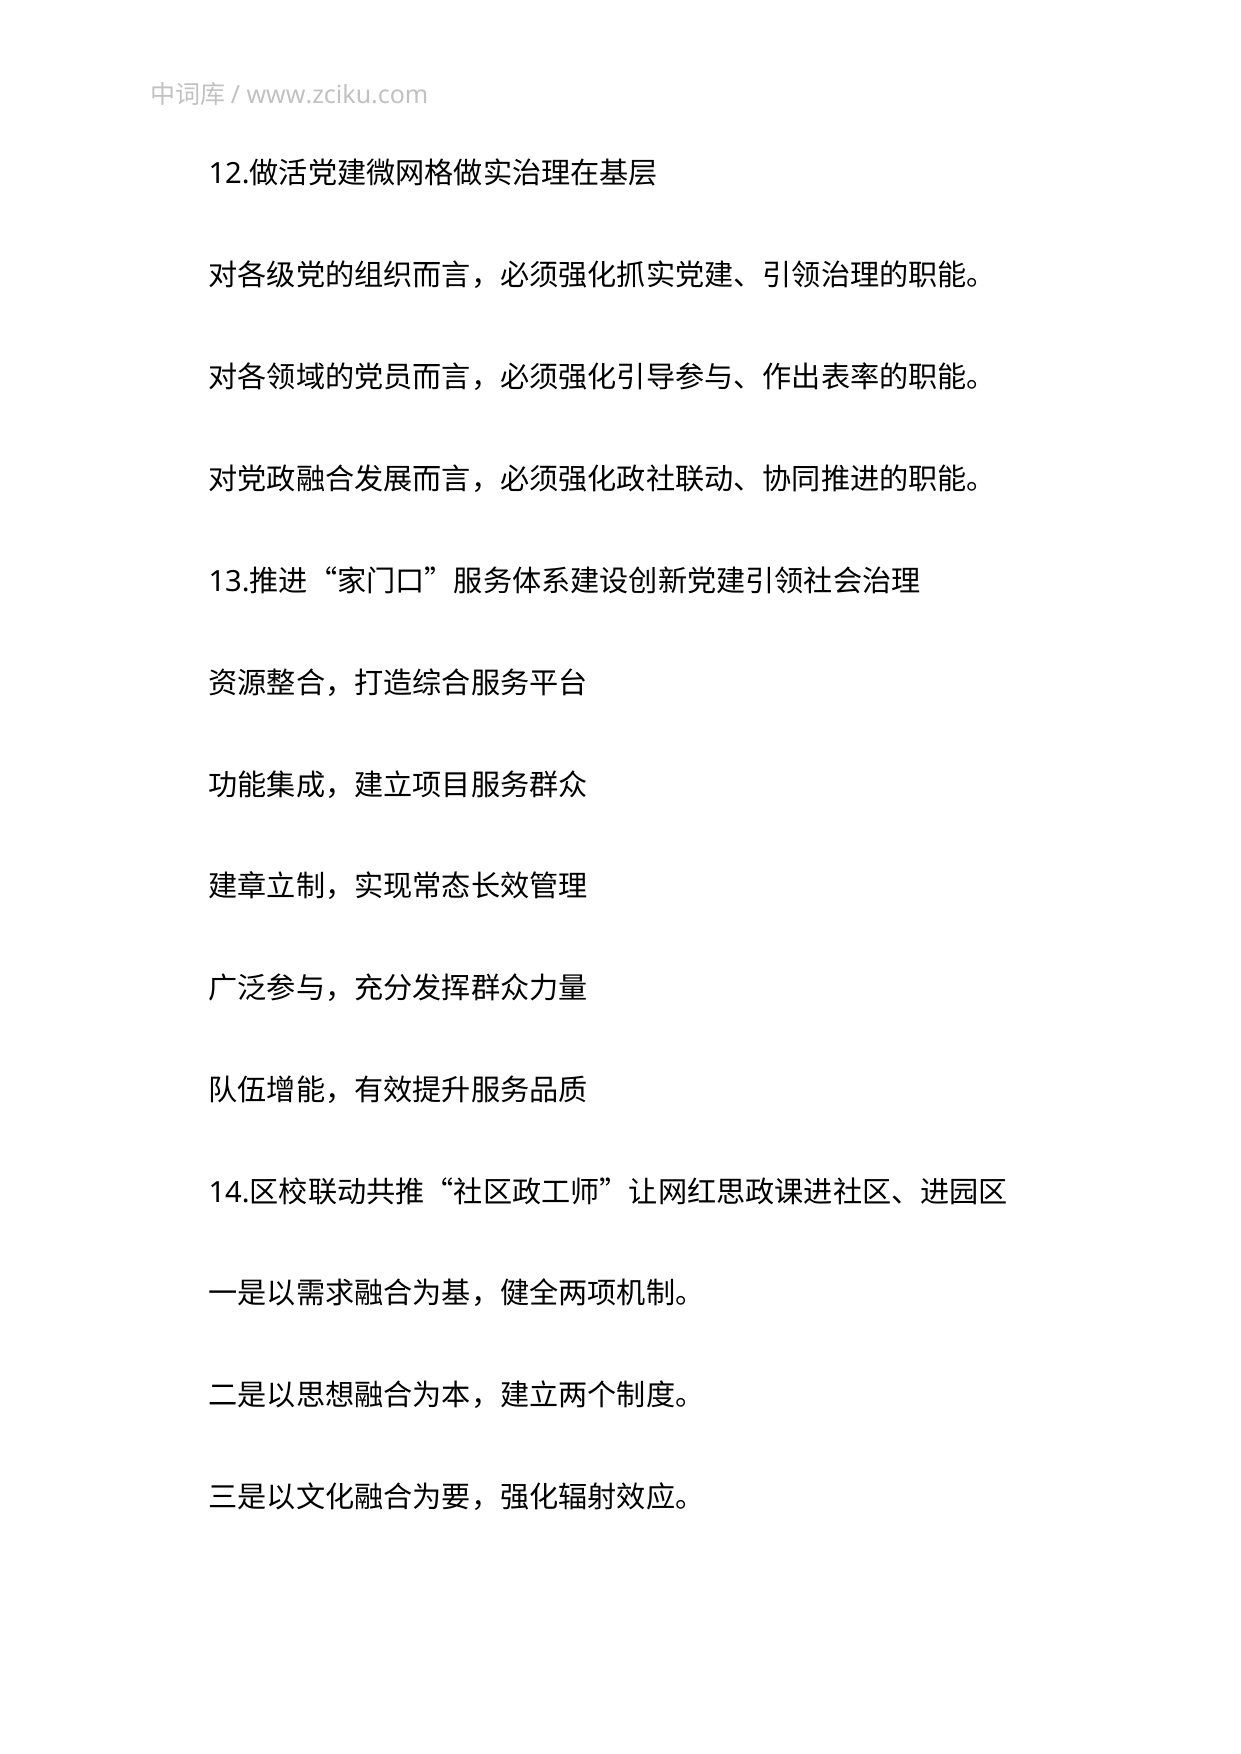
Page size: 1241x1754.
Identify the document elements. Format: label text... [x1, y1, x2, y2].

text 一是以需求融合为基，健全两项机制。 [150, 1270, 1090, 1312]
text 建章立制，实现常态长效管理 [150, 863, 1090, 905]
text 对党政融合发展而言，必须强化政社联动、协同推进的职能。 [150, 456, 1090, 498]
text 二是以思想融合为本，建立两个制度。 [150, 1372, 1090, 1414]
text 队伍增能，有效提升服务品质 [150, 1066, 1090, 1109]
text 12.做活党建微网格做实治理在基层 [150, 150, 1090, 192]
text 三是以文化融合为要，强化辐射效应。 [150, 1474, 1090, 1516]
text 资源整合，打造综合服务平台 [150, 659, 1090, 702]
text 13.推进“家门口”服务体系建设创新党建引领社会治理 [150, 557, 1090, 600]
text 广泛参与，充分发挥群众力量 [150, 964, 1090, 1007]
text 对各领域的党员而言，必须强化引导参与、作出表率的职能。 [150, 354, 1090, 396]
text 14.区校联动共推“社区政工师”让网红思政课进社区、进园区 [150, 1168, 1090, 1211]
text 对各级党的组织而言，必须强化抓实党建、引领治理的职能。 [150, 252, 1090, 294]
text 功能集成，建立项目服务群众 [150, 761, 1090, 803]
